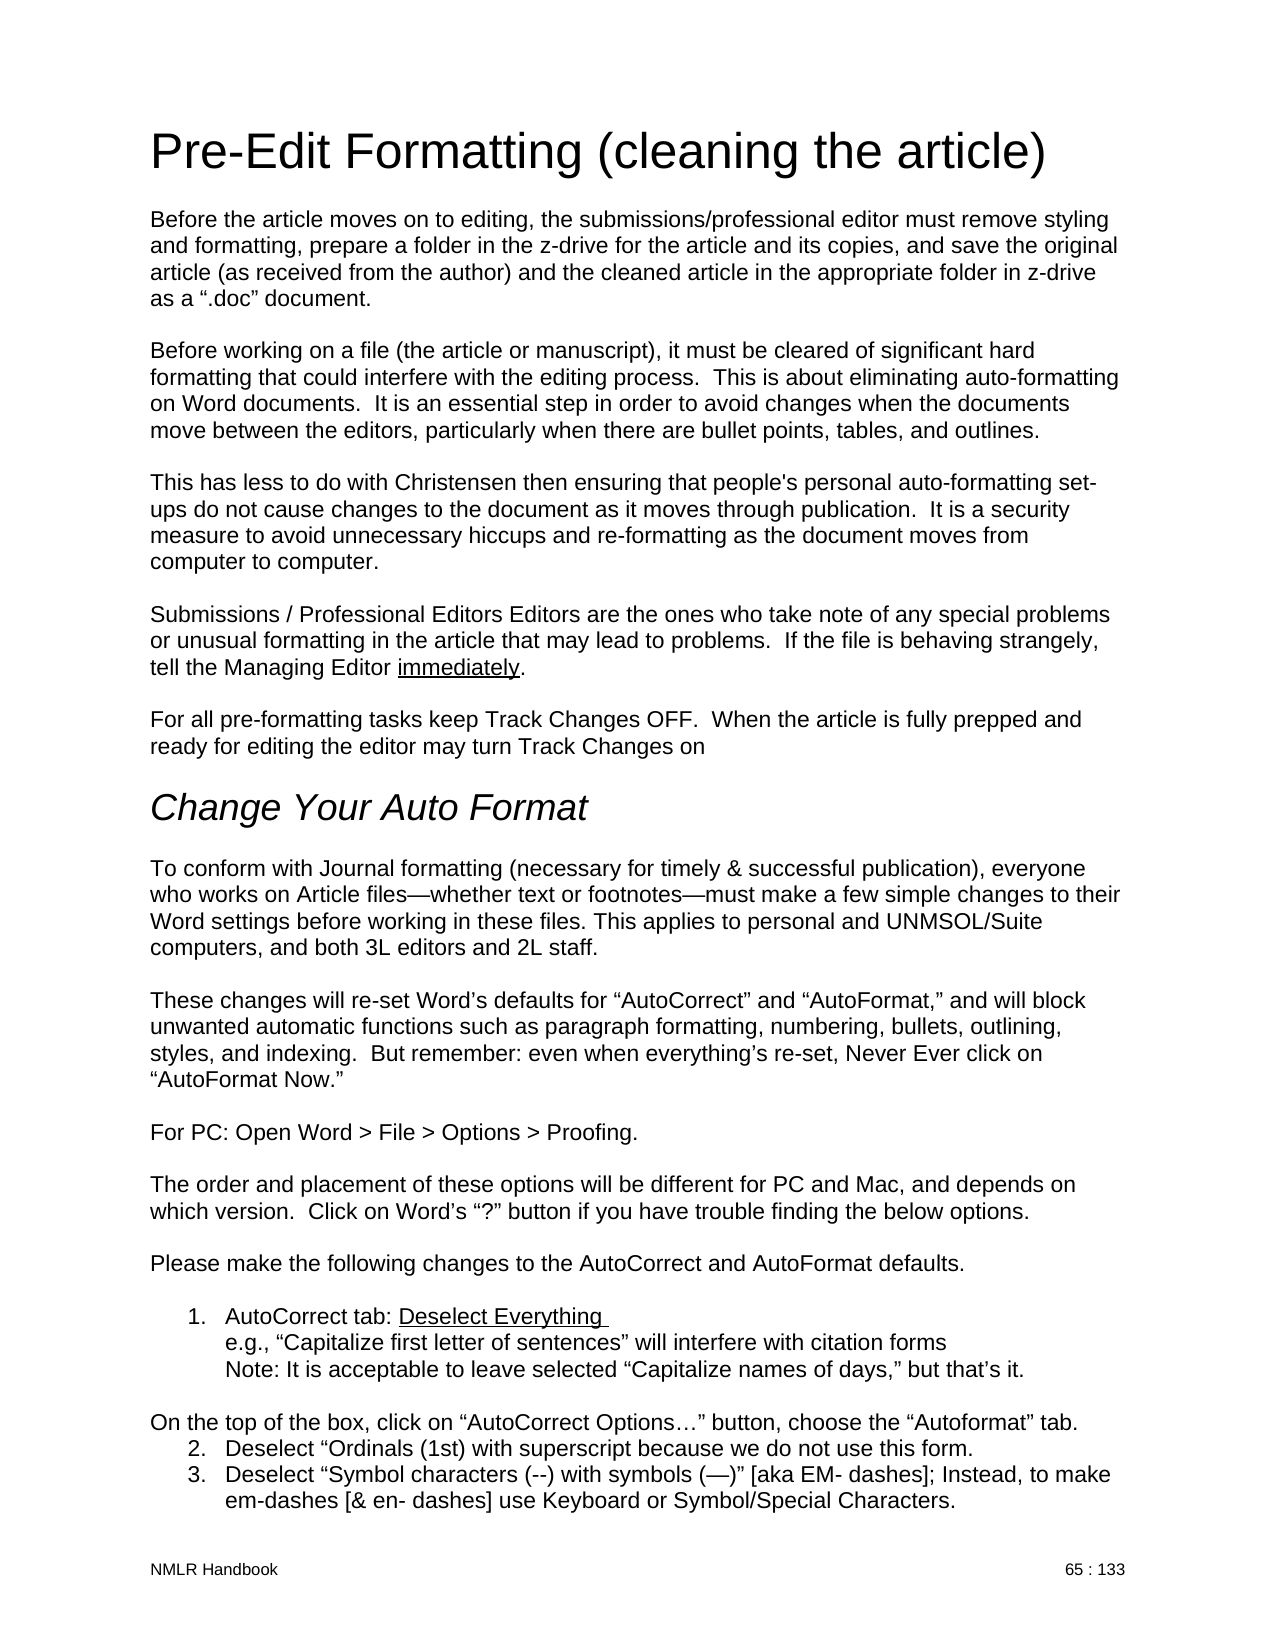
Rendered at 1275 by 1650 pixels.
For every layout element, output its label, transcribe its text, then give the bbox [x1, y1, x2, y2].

text ups do not cause changes to the document as it moves through publication. It is a security measure to avoid unnecessary hiccups and re-formatting as the document moves from computer to computer. [150, 496, 1125, 575]
subtitle Pre-Edit Formatting (cleaning the article) [150, 122, 1125, 179]
text For all pre-formatting tasks keep Track Changes OFF. When the article is fully prepped and ready for editing the editor may turn Track Changes on [150, 706, 1125, 759]
text On the top of the box, click on “AutoCorrect Options…” button, choose the “Autoformat” tab. [150, 1408, 1125, 1435]
text Please make the following changes to the AutoCorrect and AutoFormat defaults. [150, 1250, 1125, 1277]
text Submissions / Professional Editors Editors are the ones who take note of any special problems or unusual formatting in the article that may lead to problems. If the file is behaving strangely, tell the Managing Editor immediately. [150, 601, 1125, 680]
list Deselect “Ordinals (1st) with superscript because we do not use this form. [187, 1435, 1125, 1461]
text This has less to do with Christensen then ensuring that people's personal auto-formatting set- [150, 469, 1125, 496]
list e.g., “Capitalize first letter of sentences” will interfere with citation forms [225, 1329, 1125, 1356]
list Deselect “Symbol characters (--) with symbols (—)” [aka EM- dashes]; Instead, to make em-dashes [& en- dashes] use Keyboard or Symbol/Special Characters. [187, 1461, 1125, 1514]
subtitle Change Your Auto Format [150, 786, 1125, 829]
text These changes will re-set Word’s defaults for “AutoCorrect” and “AutoFormat,” and will block unwanted automatic functions such as paragraph formatting, numbering, bullets, outlining, styles, and indexing. But remember: even when everything’s re-set, Never Ever click on “AutoFormat Now.” [150, 987, 1125, 1092]
text For PC: Open Word > File > Options > Proofing. [150, 1118, 1125, 1145]
list AutoCorrect tab: Deselect Everything [187, 1303, 1125, 1329]
list Note: It is acceptable to leave selected “Capitalize names of days,” but that’s it. [225, 1356, 1125, 1382]
text Before working on a file (the article or manuscript), it must be cleared of significant hard formatting that could interfere with the editing process. This is about eliminating auto-formatting on Word documents. It is an essential step in order to avoid changes when the documents move between the editors, particularly when there are bullet points, tables, and outlines. [150, 337, 1125, 443]
text The order and placement of these options will be different for PC and Mac, and depends on which version. Click on Word’s “?” button if you have trouble finding the below options. [150, 1171, 1125, 1224]
text Before the article moves on to editing, the submissions/professional editor must remove styling and formatting, prepare a folder in the z-drive for the article and its copies, and save the original article (as received from the author) and the cleaned article in the appropriate folder in z-drive as a “.doc” document. [150, 206, 1125, 311]
text To conform with Journal formatting (necessary for timely & successful publication), everyone who works on Article files—whether text or footnotes—must make a few simple changes to their Word settings before working in these files. This applies to personal and UNMSOL/Suite computers, and both 3L editors and 2L staff. [150, 855, 1125, 960]
